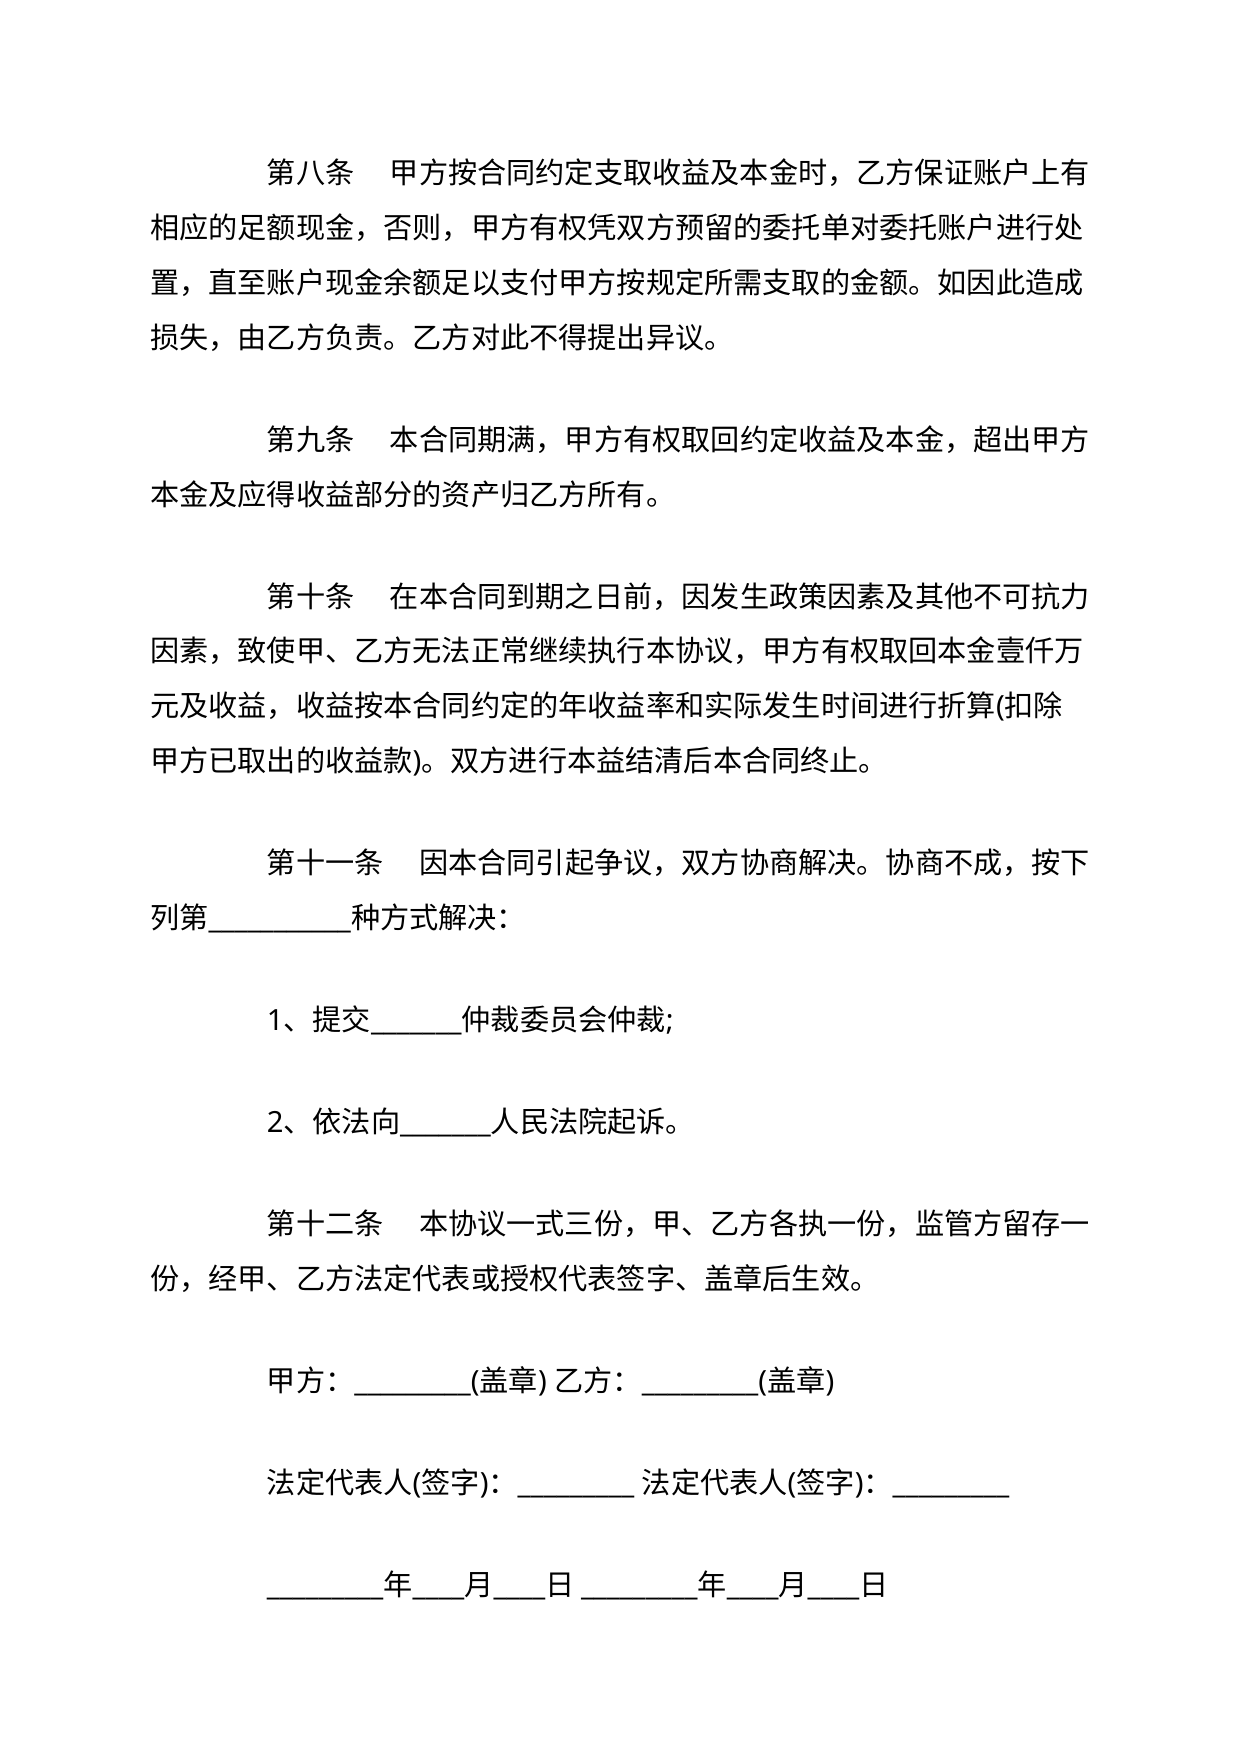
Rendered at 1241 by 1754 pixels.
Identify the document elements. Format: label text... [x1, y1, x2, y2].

text _________年____月____日 _________年____月____日 [150, 1561, 1090, 1604]
text 第八条 甲方按合同约定支取收益及本金时，乙方保证账户上有相应的足额现金，否则，甲方有权凭双方预留的委托单对委托账户进行处置，直至账户现金余额足以支付甲方按规定所需支取的金额。如因此造成损失，由乙方负责。乙方对此不得提出异议。 [150, 150, 1090, 357]
text 第十条 在本合同到期之日前，因发生政策因素及其他不可抗力因素，致使甲、乙方无法正常继续执行本协议，甲方有权取回本金壹仟万元及收益，收益按本合同约定的年收益率和实际发生时间进行折算(扣除甲方已取出的收益款)。双方进行本益结清后本合同终止。 [150, 573, 1090, 780]
text 2、依法向_______人民法院起诉。 [150, 1099, 1090, 1141]
text 第十一条 因本合同引起争议，双方协商解决。协商不成，按下列第___________种方式解决： [150, 840, 1090, 937]
text 第十二条 本协议一式三份，甲、乙方各执一份，监管方留存一份，经甲、乙方法定代表或授权代表签字、盖章后生效。 [150, 1201, 1090, 1298]
text 第九条 本合同期满，甲方有权取回约定收益及本金，超出甲方本金及应得收益部分的资产归乙方所有。 [150, 416, 1090, 514]
text 甲方：_________(盖章) 乙方：_________(盖章) [150, 1357, 1090, 1400]
text 法定代表人(签字)：_________ 法定代表人(签字)：_________ [150, 1459, 1090, 1502]
text 1、提交_______仲裁委员会仲裁; [150, 997, 1090, 1039]
